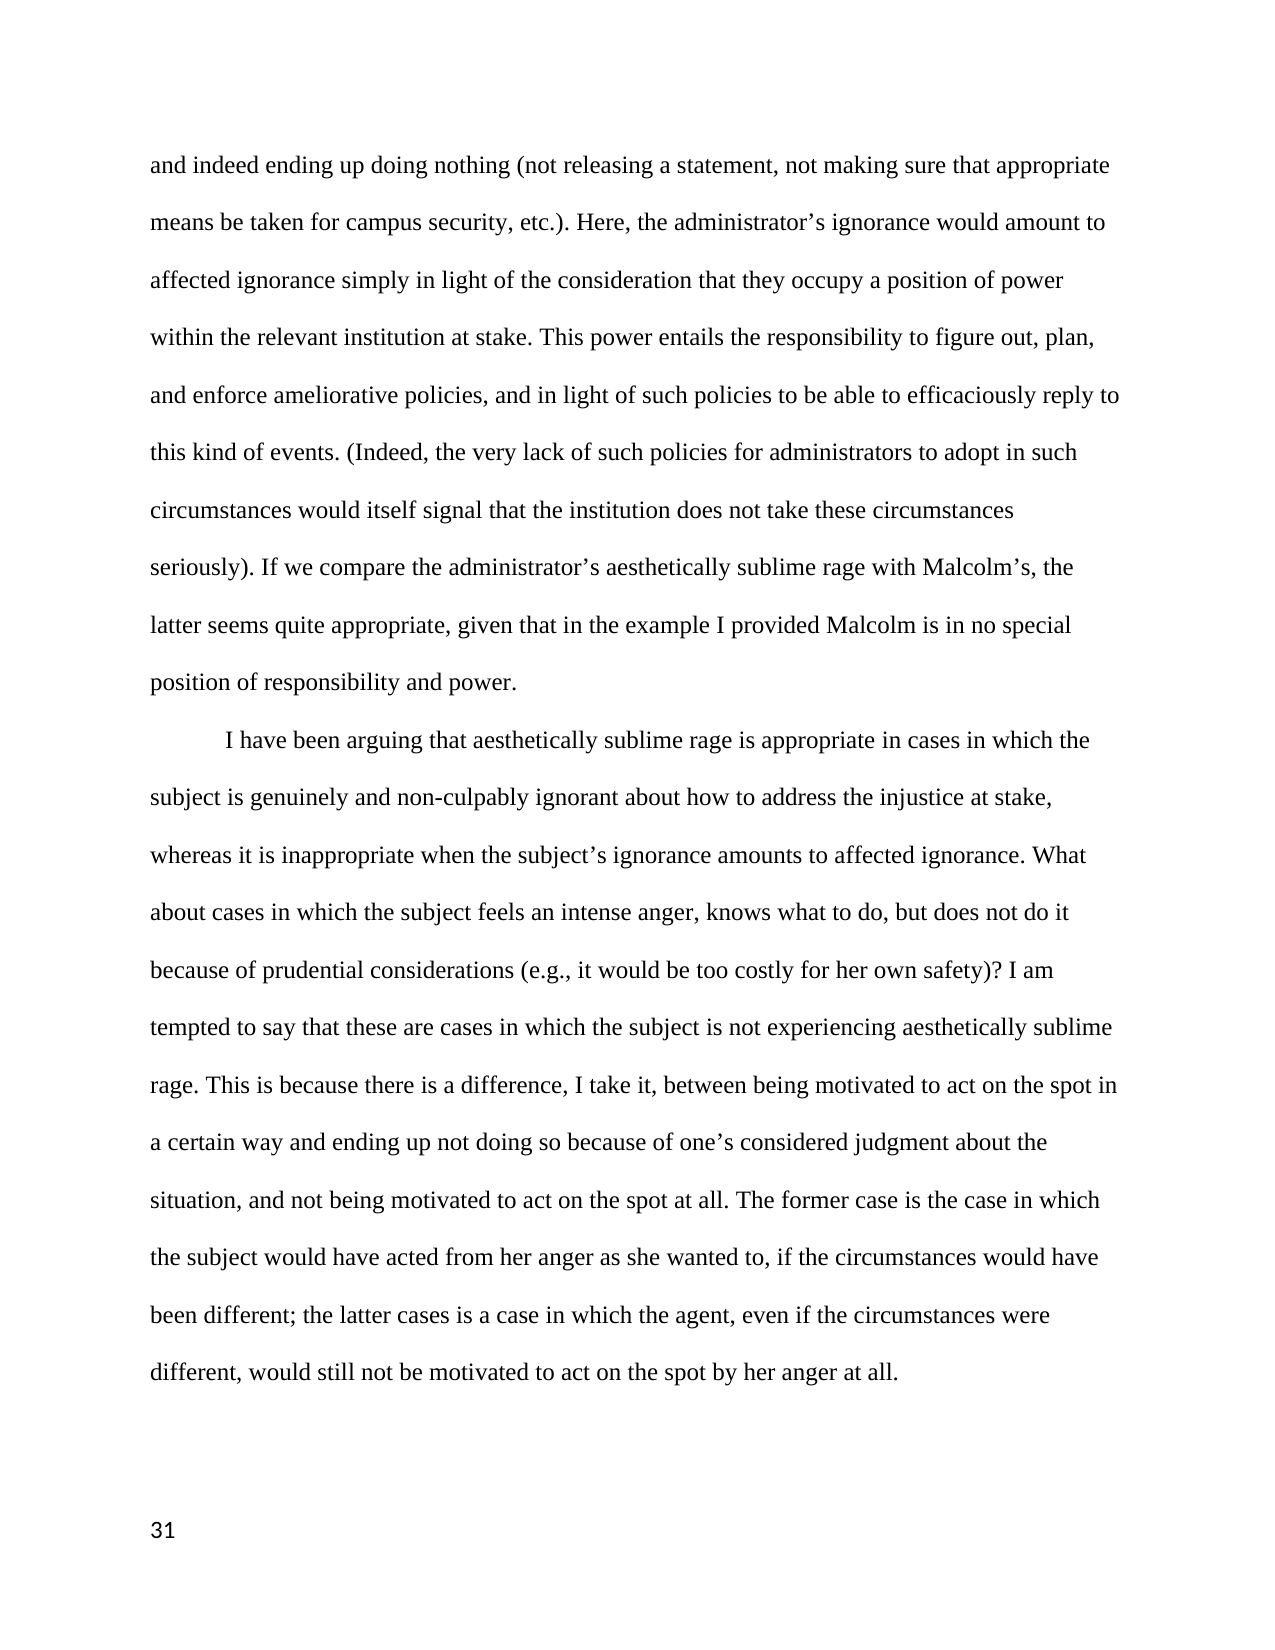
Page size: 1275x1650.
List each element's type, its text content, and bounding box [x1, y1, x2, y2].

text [150, 150, 1125, 696]
text I have been arguing that aesthetically sublime rage is appropriate in cases in which the subject is genuinely and non-culpably ignorant about how to address the injustice at stake, whereas it is inappropriate when the subject’s ignorance amounts to affected ignorance. What about cases in which the subject feels an intense anger, knows what to do, but does not do it because of prudential considerations (e.g., it would be too costly for her own safety)? I am tempted to say that these are cases in which the subject is not experiencing aesthetically sublime rage. This is because there is a difference, I take it, between being motivated to act on the spot in a certain way and ending up not doing so because of one’s considered judgment about the situation, and not being motivated to act on the spot at all. The former case is the case in which the subject would have acted from her anger as she wanted to, if the circumstances would have been different; the latter cases is a case in which the agent, even if the circumstances were different, would still not be motivated to act on the spot by her anger at all. [150, 725, 1125, 1386]
